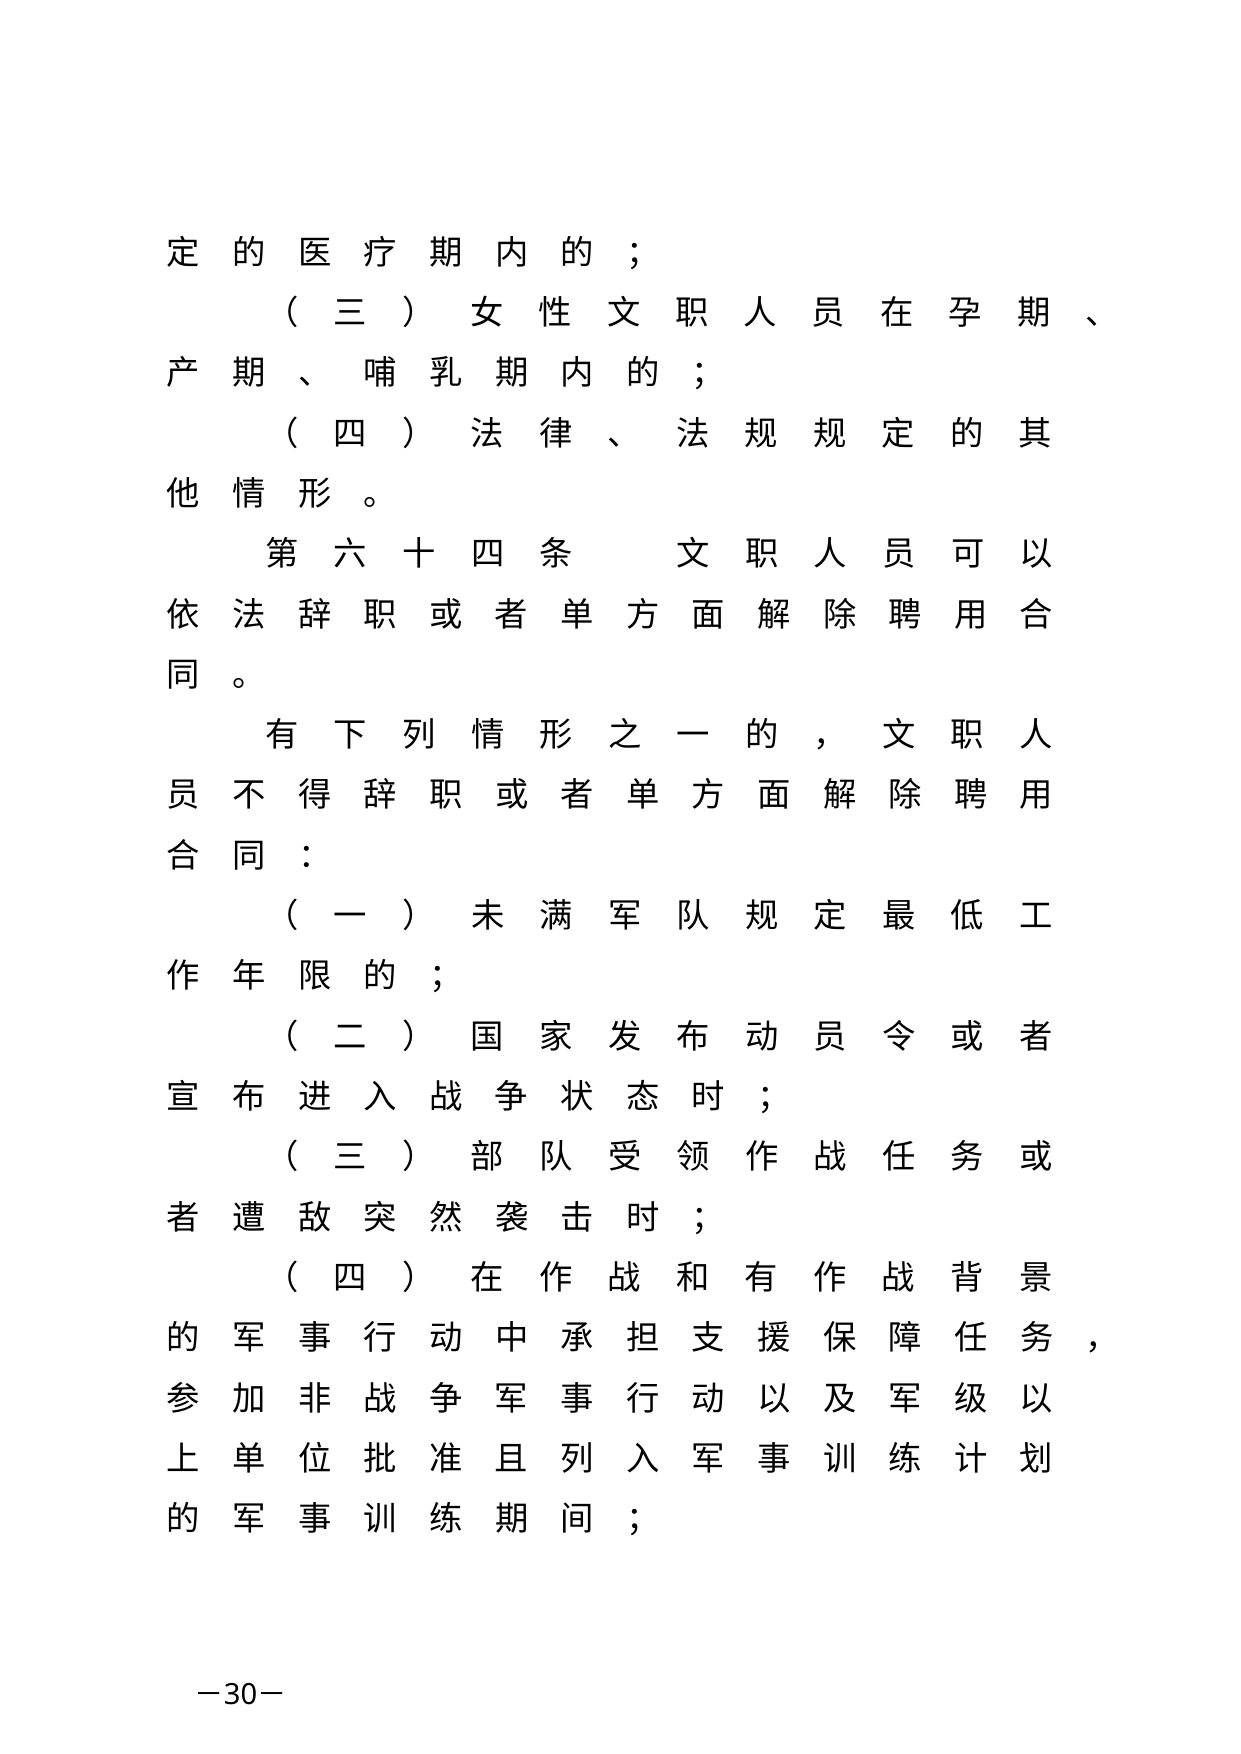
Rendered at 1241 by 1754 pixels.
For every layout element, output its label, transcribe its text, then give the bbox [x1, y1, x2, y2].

text （二）国家发布动员令或者宣布进入战争状态时； [167, 1003, 1085, 1124]
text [167, 219, 1085, 280]
text （四）在作战和有作战背景的军事行动中承担支援保障任务，参加非战争军事行动以及军级以上单位批准且列入军事训练计划的军事训练期间； [167, 1245, 1085, 1546]
text 第六十四条 文职人员可以依法辞职或者单方面解除聘用合同。 [167, 521, 1085, 702]
text （四）法律、法规规定的其他情形。 [167, 400, 1085, 521]
text （三）部队受领作战任务或者遭敌突然袭击时； [167, 1124, 1085, 1245]
text （三）女性文职人员在孕期、产期、哺乳期内的； [167, 280, 1085, 400]
text 有下列情形之一的，文职人员不得辞职或者单方面解除聘用合同： [167, 702, 1085, 883]
text （一）未满军队规定最低工作年限的； [167, 883, 1085, 1003]
